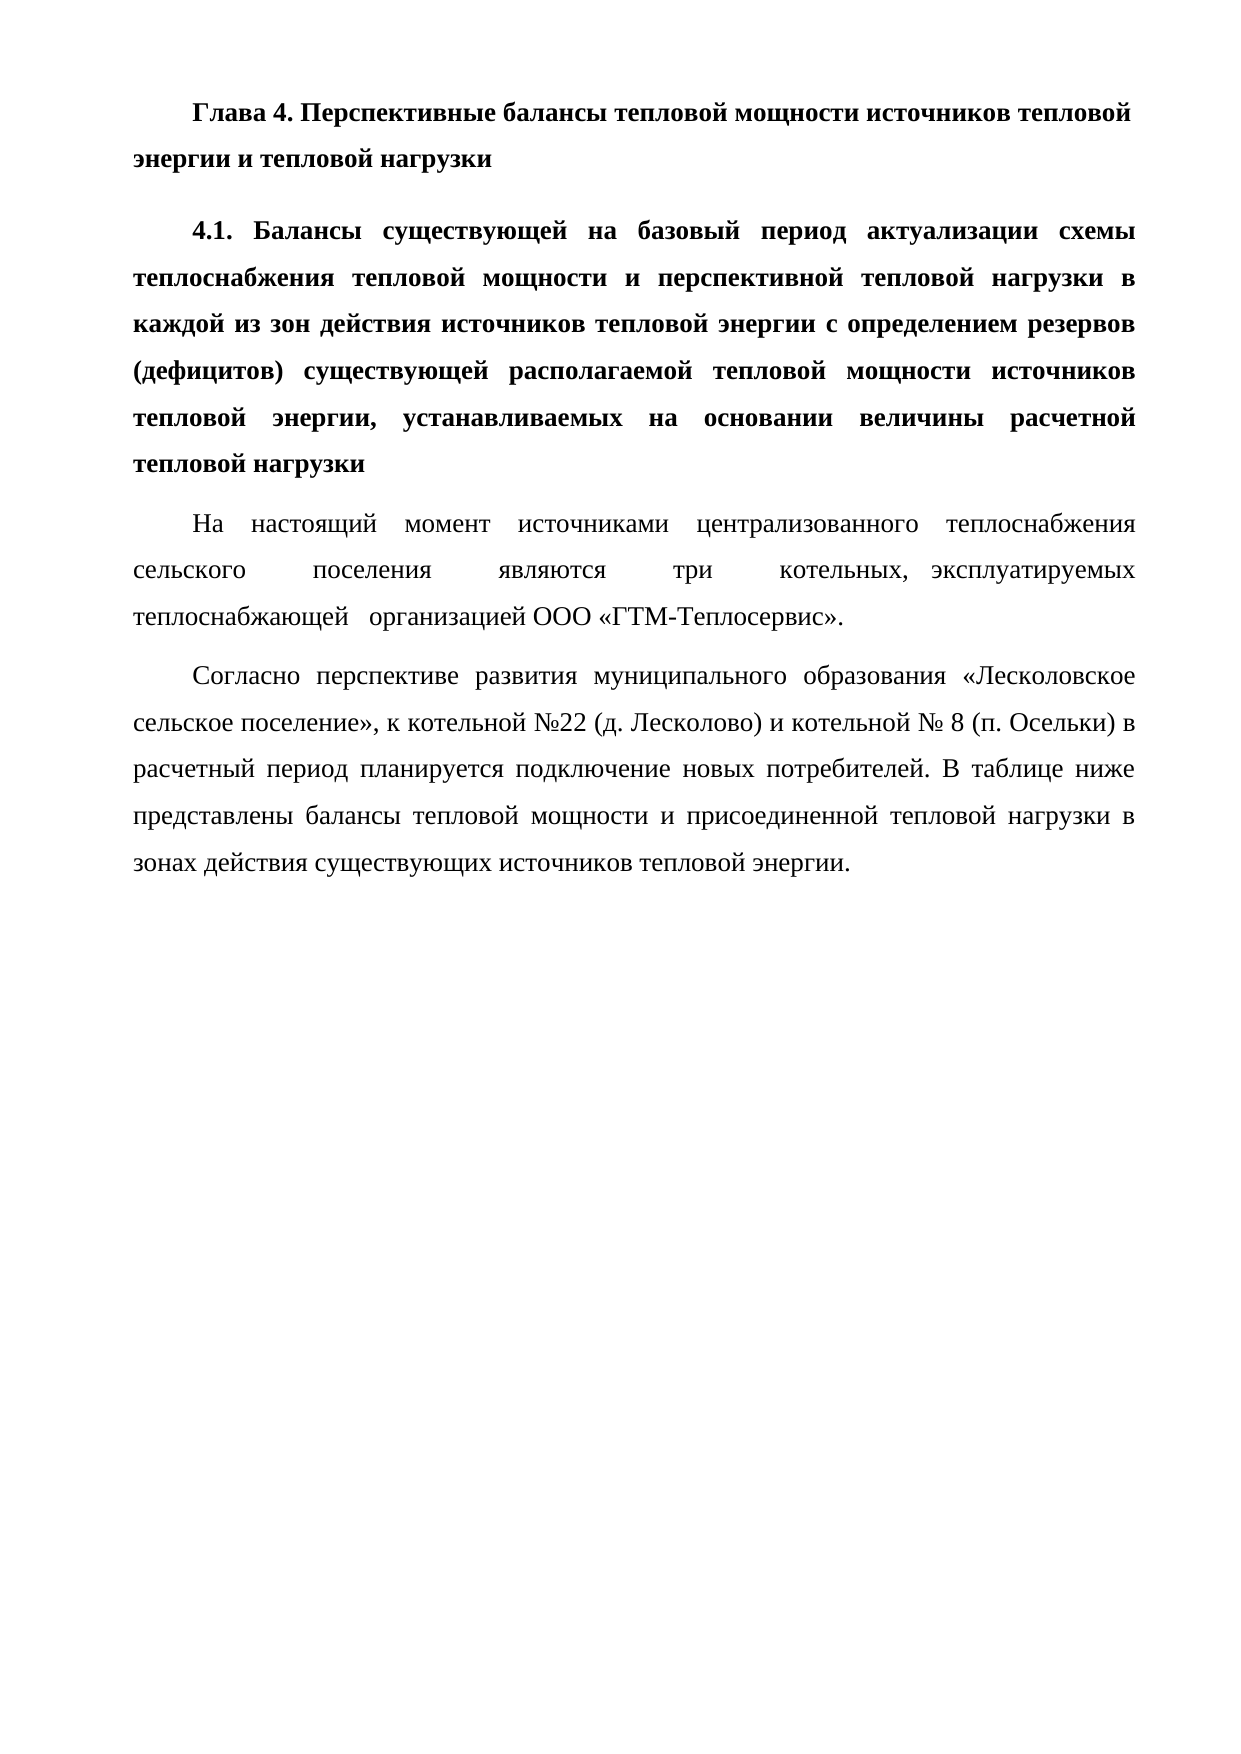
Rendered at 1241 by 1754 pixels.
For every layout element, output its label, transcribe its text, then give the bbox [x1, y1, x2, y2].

subtitle Глава 4. Перспективные балансы тепловой мощности источников тепловой энергии и тепловой нагрузки [133, 96, 1132, 174]
subtitle 4.1. Балансы существующей на базовый период актуализации схемы теплоснабжения тепловой мощности и перспективной тепловой нагрузки в каждой из зон действия источников тепловой энергии с определением резервов (дефицитов) существующей располагаемой тепловой мощности источников тепловой энергии, устанавливаемых на основании величины расчетной тепловой нагрузки [133, 214, 1137, 479]
text На настоящий момент источниками централизованного теплоснабжения сельского поселения являются три котельных, эксплуатируемых теплоснабжающей организацией ООО «ГТМ-Теплосервис». [133, 507, 1137, 631]
text Согласно перспективе развития муниципального образования «Лесколовское сельское поселение», к котельной №22 (д. Лесколово) и котельной № 8 (п. Осельки) в расчетный период планируется подключение новых потребителей. В таблице ниже представлены балансы тепловой мощности и присоединенной тепловой нагрузки в зонах действия существующих источников тепловой энергии. [133, 659, 1137, 877]
